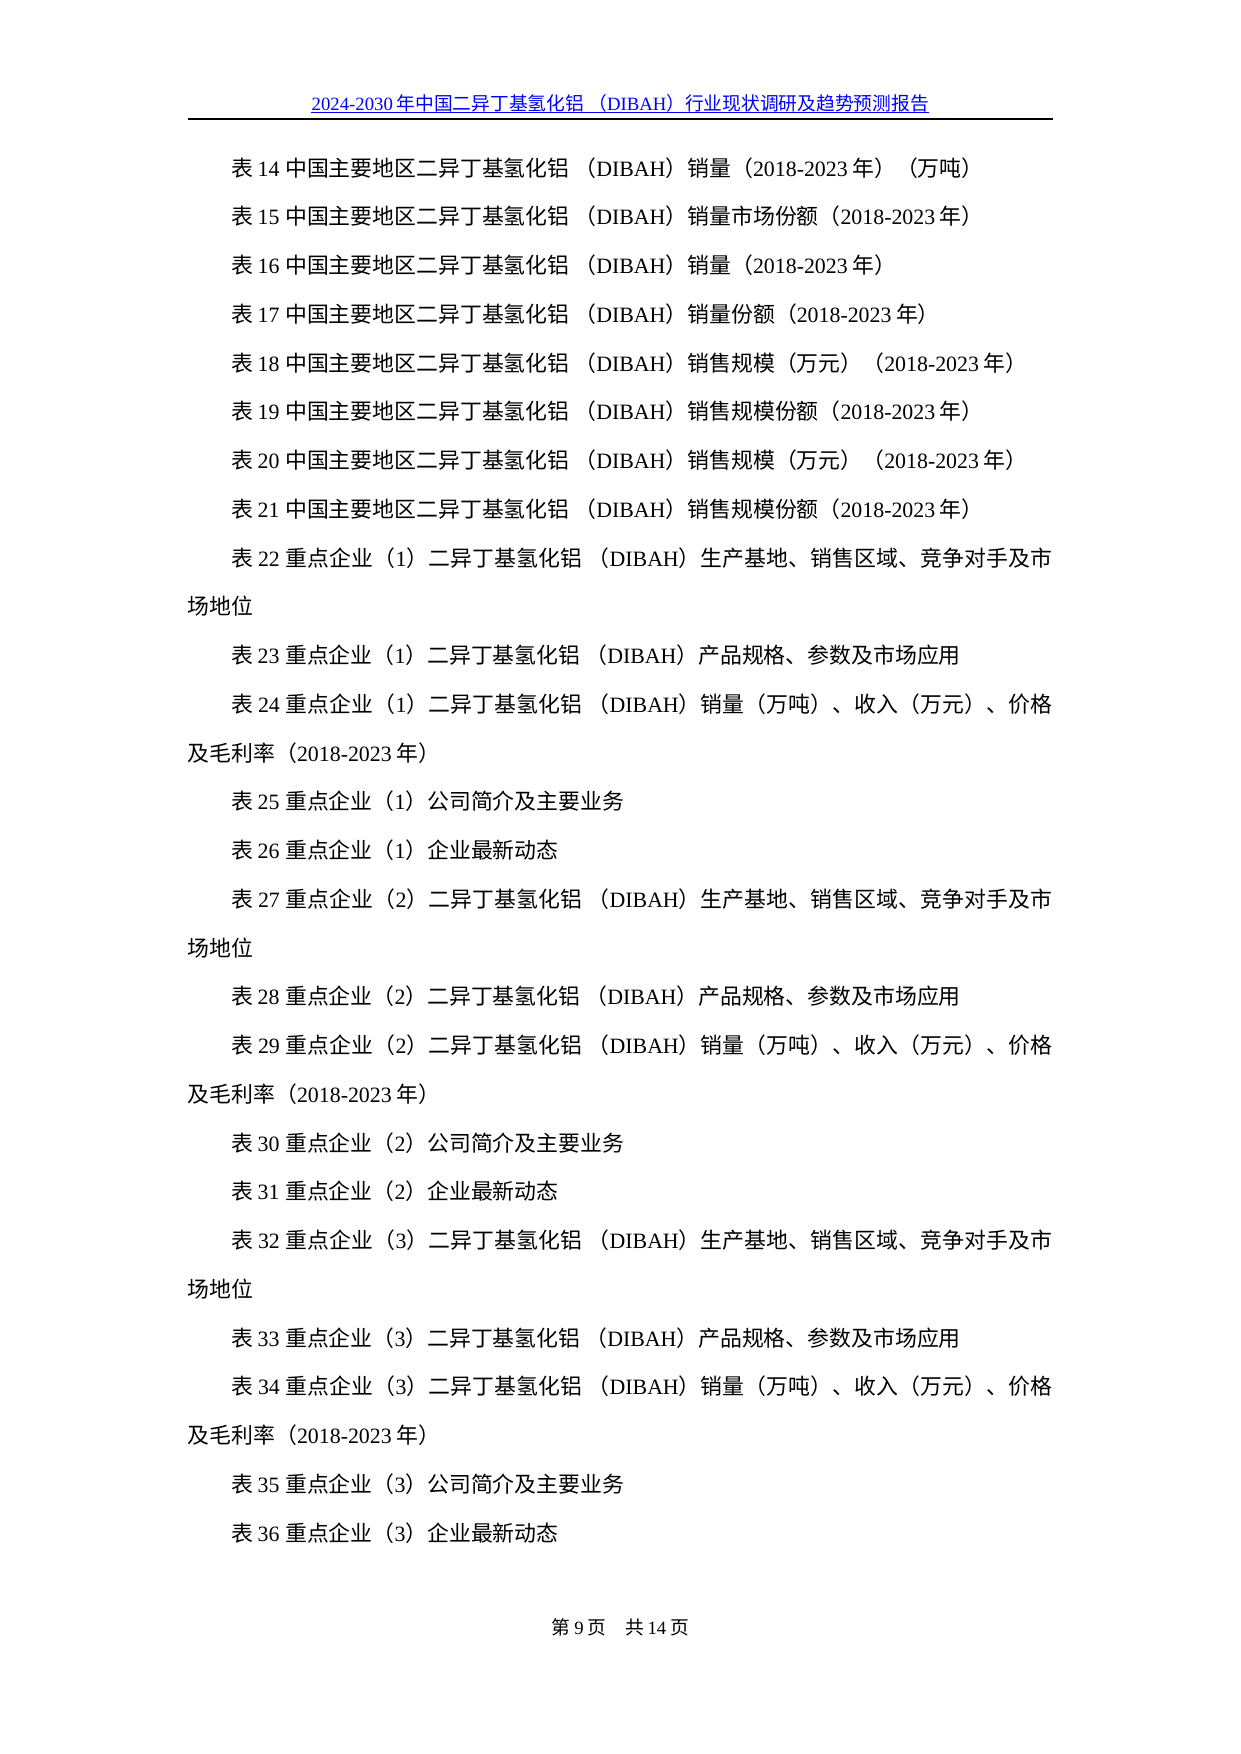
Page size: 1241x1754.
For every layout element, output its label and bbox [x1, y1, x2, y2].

text [187, 150, 1053, 1548]
